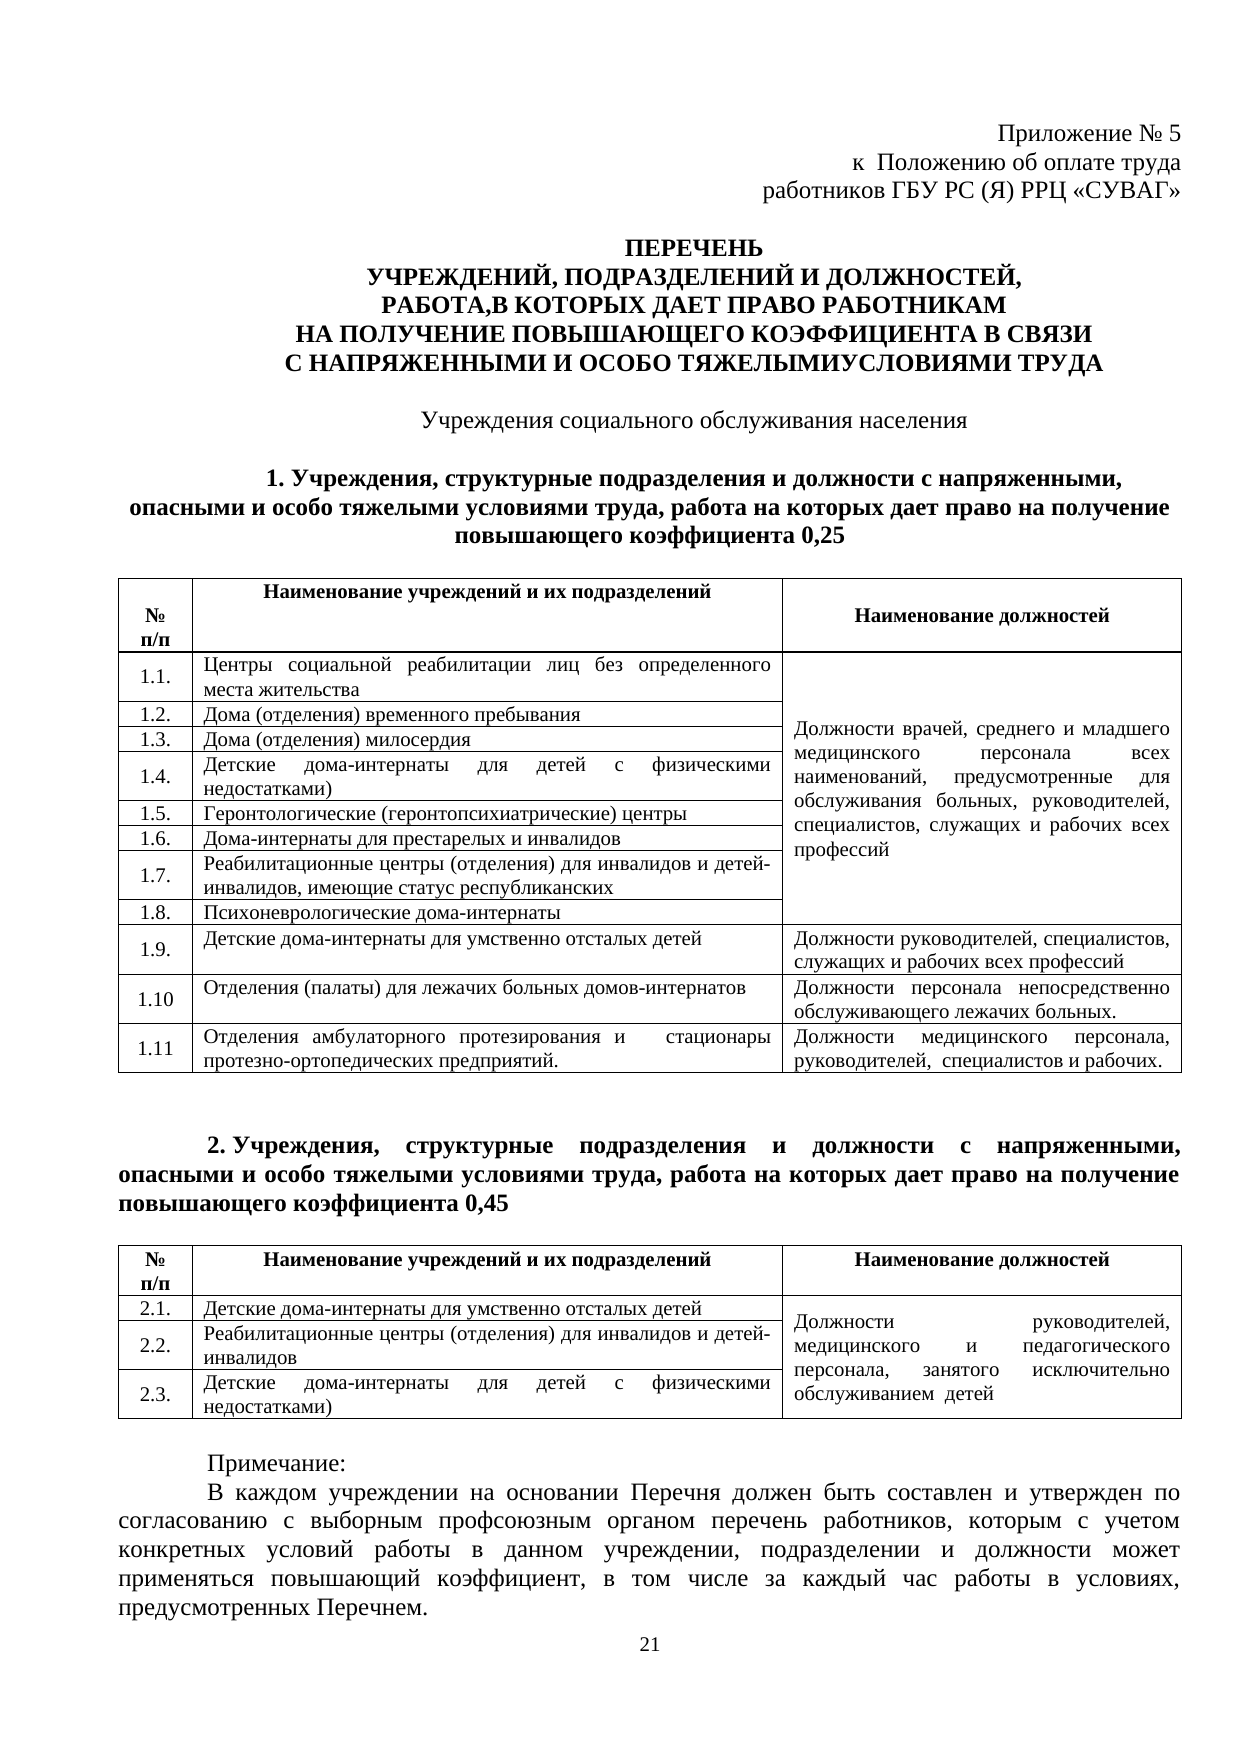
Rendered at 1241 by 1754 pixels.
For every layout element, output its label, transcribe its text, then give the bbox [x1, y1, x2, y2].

table_cell Дома (отделения) временного пребывания [193, 702, 782, 726]
text 1. Учреждения, структурные подразделения и должности с напряженными, опасными и особо тяжелыми условиями труда, работа на которых дает право на получение повышающего коэффициента 0,25 [118, 463, 1181, 549]
table_cell Центры социальной реабилитации лиц без определенного места жительства [193, 653, 782, 701]
table_header № п/п [119, 579, 192, 651]
table_cell 1.6. [119, 826, 192, 850]
table_header № п/п [119, 1246, 192, 1294]
table_cell Должности врачей, среднего и младшего медицинского персонала всех наименований, предусмотренные для обслуживания больных, руководителей, специалистов, служащих и рабочих всех профессий [783, 653, 1181, 924]
text НА ПОЛУЧЕНИЕ ПОВЫШАЮЩЕГО КОЭФФИЦИЕНТА В СВЯЗИ [118, 319, 1181, 348]
text Учреждения социального обслуживания населения [118, 406, 1181, 434]
table_header Наименование учреждений и их подразделений [193, 579, 782, 651]
text работников ГБУ РС (Я) РРЦ «СУВАГ» [118, 176, 1181, 204]
table_cell 2.3. [119, 1370, 192, 1418]
table_cell Должности медицинского персонала, руководителей, специалистов и рабочих. [783, 1024, 1181, 1072]
table_cell 1.2. [119, 702, 192, 726]
text В каждом учреждении на основании Перечня должен быть составлен и утвержден по согласованию с выборным профсоюзным органом перечень работников, которым с учетом конкретных условий работы в данном учреждении, подразделении и должности может применяться повышающий коэффициент, в том числе за каждый час работы в условиях, предусмотренных Перечнем. [118, 1477, 1181, 1620]
table_cell Детские дома-интернаты для детей с физическими недостатками) [193, 752, 782, 800]
table_cell Дома (отделения) милосердия [193, 727, 782, 751]
table_cell Психоневрологические дома-интернаты [193, 900, 782, 924]
table_cell Должности руководителей, медицинского и педагогического персонала, занятого исключительно обслуживанием детей [783, 1296, 1181, 1418]
table_header Наименование должностей [783, 1246, 1181, 1294]
table_header Наименование учреждений и их подразделений [193, 1246, 782, 1294]
text ПЕРЕЧЕНЬ [118, 233, 1181, 262]
table_cell Детские дома-интернаты для детей с физическими недостатками) [193, 1370, 782, 1418]
text 2. Учреждения, структурные подразделения и должности с напряженными, опасными и особо тяжелыми условиями труда, работа на которых дает право на получение повышающего коэффициента 0,45 [118, 1130, 1181, 1217]
table_header Наименование должностей [783, 579, 1181, 651]
table_cell 2.1. [119, 1296, 192, 1320]
text УЧРЕЖДЕНИЙ, ПОДРАЗДЕЛЕНИЙ И ДОЛЖНОСТЕЙ, [118, 262, 1181, 291]
table_cell Должности руководителей, специалистов, служащих и рабочих всех профессий [783, 925, 1181, 973]
table_cell Отделения амбулаторного протезирования и стационары протезно-ортопедических предприятий. [193, 1024, 782, 1072]
table_cell 1.9. [119, 925, 192, 973]
table_cell 1.1. [119, 653, 192, 701]
table_cell Детские дома-интернаты для умственно отсталых детей [193, 925, 782, 973]
table_cell Должности персонала непосредственно обслуживающего лежачих больных. [783, 975, 1181, 1023]
table_cell 1.7. [119, 851, 192, 899]
text С НАПРЯЖЕННЫМИ И ОСОБО ТЯЖЕЛЫМИУСЛОВИЯМИ ТРУДА [118, 348, 1181, 377]
table_cell 1.8. [119, 900, 192, 924]
table_cell Детские дома-интернаты для умственно отсталых детей [193, 1296, 782, 1320]
table_cell 2.2. [119, 1321, 192, 1369]
table_cell 1.10 [119, 975, 192, 1023]
text РАБОТА,В КОТОРЫХ ДАЕТ ПРАВО РАБОТНИКАМ [118, 291, 1181, 319]
table_cell Отделения (палаты) для лежачих больных домов-интернатов [193, 975, 782, 1023]
table_cell 1.5. [119, 801, 192, 825]
table_cell 1.11 [119, 1024, 192, 1072]
text к Положению об оплате труда [118, 147, 1181, 176]
table_cell Дома-интернаты для престарелых и инвалидов [193, 826, 782, 850]
table_cell Реабилитационные центры (отделения) для инвалидов и детей-инвалидов [193, 1321, 782, 1369]
text Примечание: [118, 1448, 1181, 1477]
table_cell 1.3. [119, 727, 192, 751]
table_cell Геронтологические (геронтопсихиатрические) центры [193, 801, 782, 825]
table_cell Реабилитационные центры (отделения) для инвалидов и детей-инвалидов, имеющие статус республиканских [193, 851, 782, 899]
text Приложение № 5 [118, 118, 1181, 147]
table_cell 1.4. [119, 752, 192, 800]
